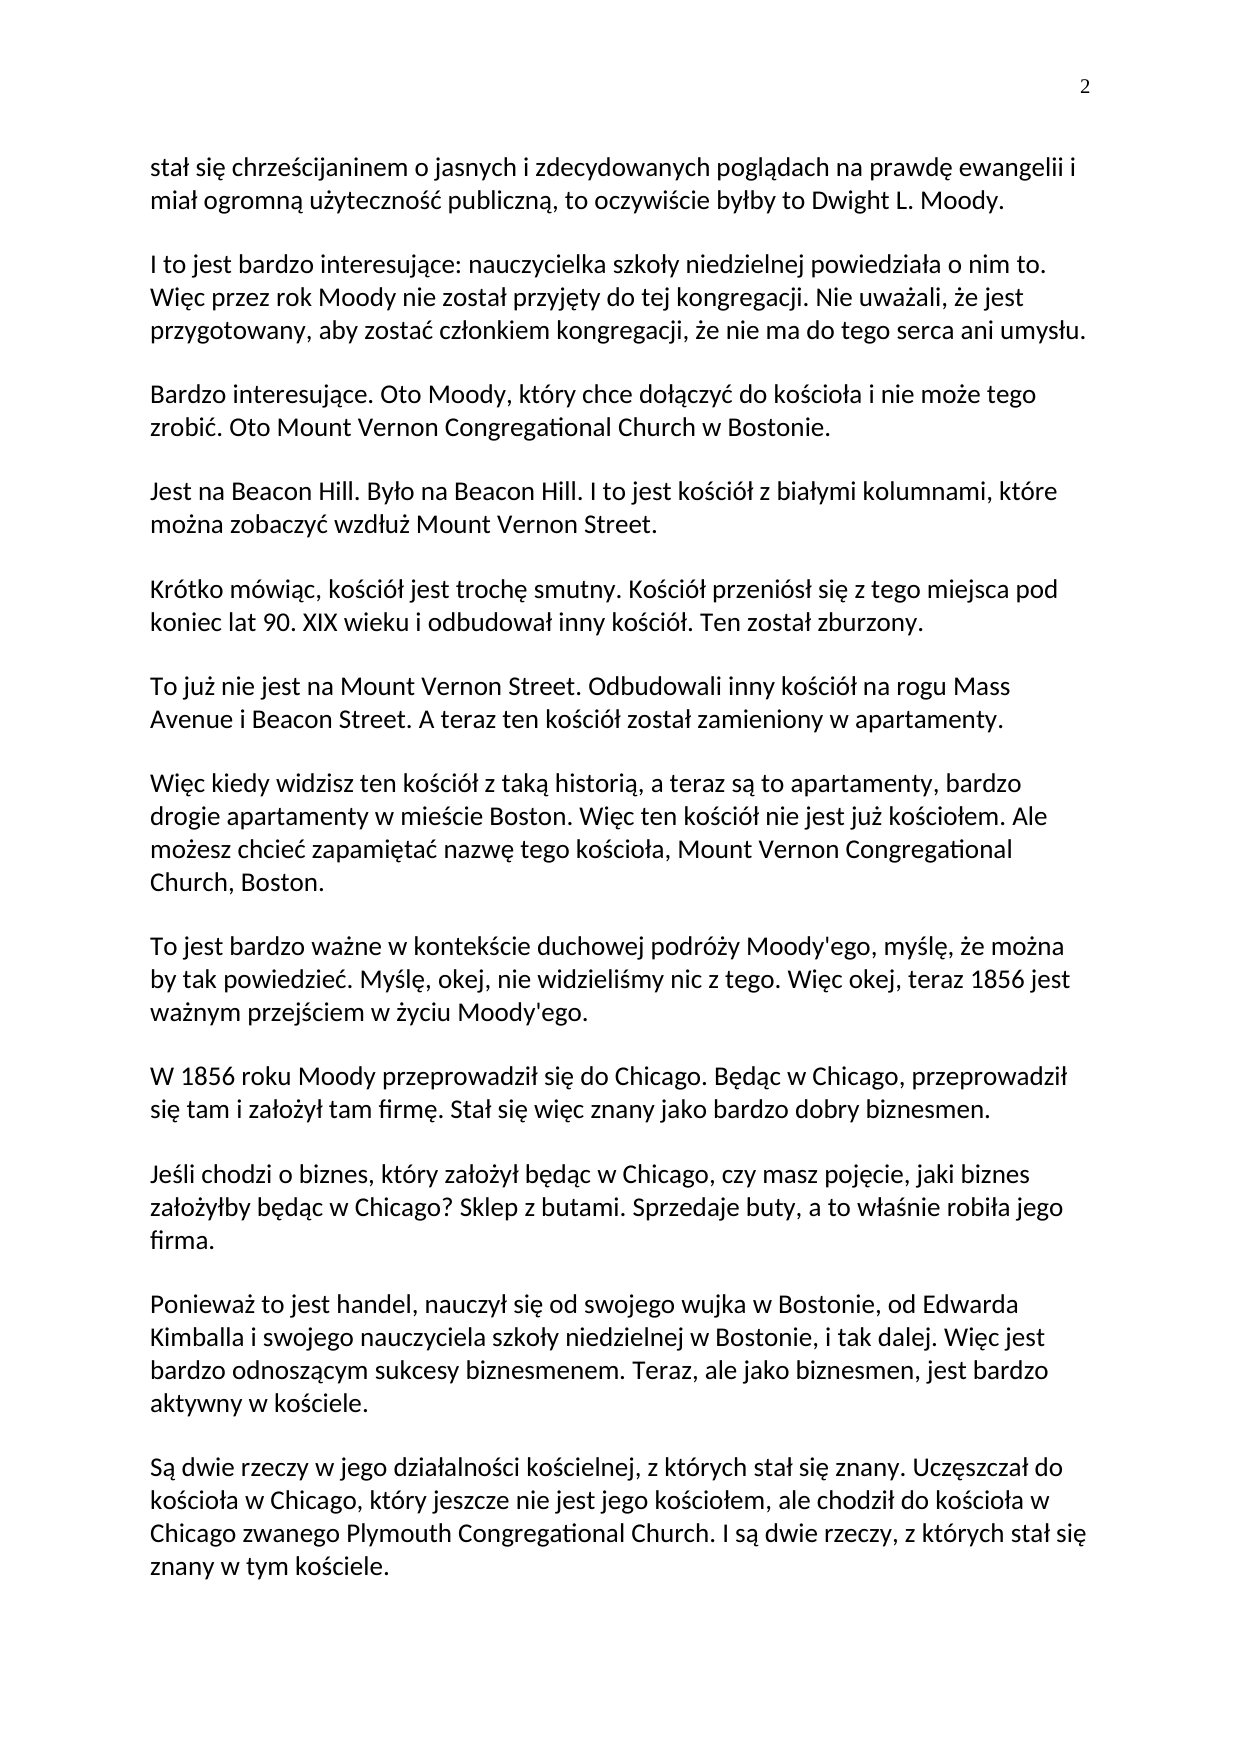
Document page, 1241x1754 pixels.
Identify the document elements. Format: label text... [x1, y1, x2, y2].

text Więc kiedy widzisz ten kościół z taką historią, a teraz są to apartamenty, bardzo drogie apartamenty w mieście Boston. Więc ten kościół nie jest już kościołem. Ale możesz chcieć zapamiętać nazwę tego kościoła, Mount Vernon Congregational Church, Boston. [150, 766, 1090, 898]
text Bardzo interesujące. Oto Moody, który chce dołączyć do kościoła i nie może tego zrobić. Oto Mount Vernon Congregational Church w Bostonie. [150, 377, 1090, 443]
text To już nie jest na Mount Vernon Street. Odbudowali inny kościół na rogu Mass Avenue i Beacon Street. A teraz ten kościół został zamieniony w apartamenty. [150, 669, 1090, 735]
text Jeśli chodzi o biznes, który założył będąc w Chicago, czy masz pojęcie, jaki biznes założyłby będąc w Chicago? Sklep z butami. Sprzedaje buty, a to właśnie robiła jego firma. [150, 1157, 1090, 1256]
text Są dwie rzeczy w jego działalności kościelnej, z których stał się znany. Uczęszczał do kościoła w Chicago, który jeszcze nie jest jego kościołem, ale chodził do kościoła w Chicago zwanego Plymouth Congregational Church. I są dwie rzeczy, z których stał się znany w tym kościele. [150, 1450, 1090, 1582]
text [150, 150, 1090, 216]
text Krótko mówiąc, kościół jest trochę smutny. Kościół przeniósł się z tego miejsca pod koniec lat 90. XIX wieku i odbudował inny kościół. Ten został zburzony. [150, 572, 1090, 638]
text Ponieważ to jest handel, nauczył się od swojego wujka w Bostonie, od Edwarda Kimballa i swojego nauczyciela szkoły niedzielnej w Bostonie, i tak dalej. Więc jest bardzo odnoszącym sukcesy biznesmenem. Teraz, ale jako biznesmen, jest bardzo aktywny w kościele. [150, 1287, 1090, 1419]
text W 1856 roku Moody przeprowadził się do Chicago. Będąc w Chicago, przeprowadził się tam i założył tam firmę. Stał się więc znany jako bardzo dobry biznesmen. [150, 1059, 1090, 1126]
text I to jest bardzo interesujące: nauczycielka szkoły niedzielnej powiedziała o nim to. Więc przez rok Moody nie został przyjęty do tej kongregacji. Nie uważali, że jest przygotowany, aby zostać członkiem kongregacji, że nie ma do tego serca ani umysłu. [150, 247, 1090, 346]
text To jest bardzo ważne w kontekście duchowej podróży Moody'ego, myślę, że można by tak powiedzieć. Myślę, okej, nie widzieliśmy nic z tego. Więc okej, teraz 1856 jest ważnym przejściem w życiu Moody'ego. [150, 929, 1090, 1028]
text Jest na Beacon Hill. Było na Beacon Hill. I to jest kościół z białymi kolumnami, które można zobaczyć wzdłuż Mount Vernon Street. [150, 474, 1090, 541]
